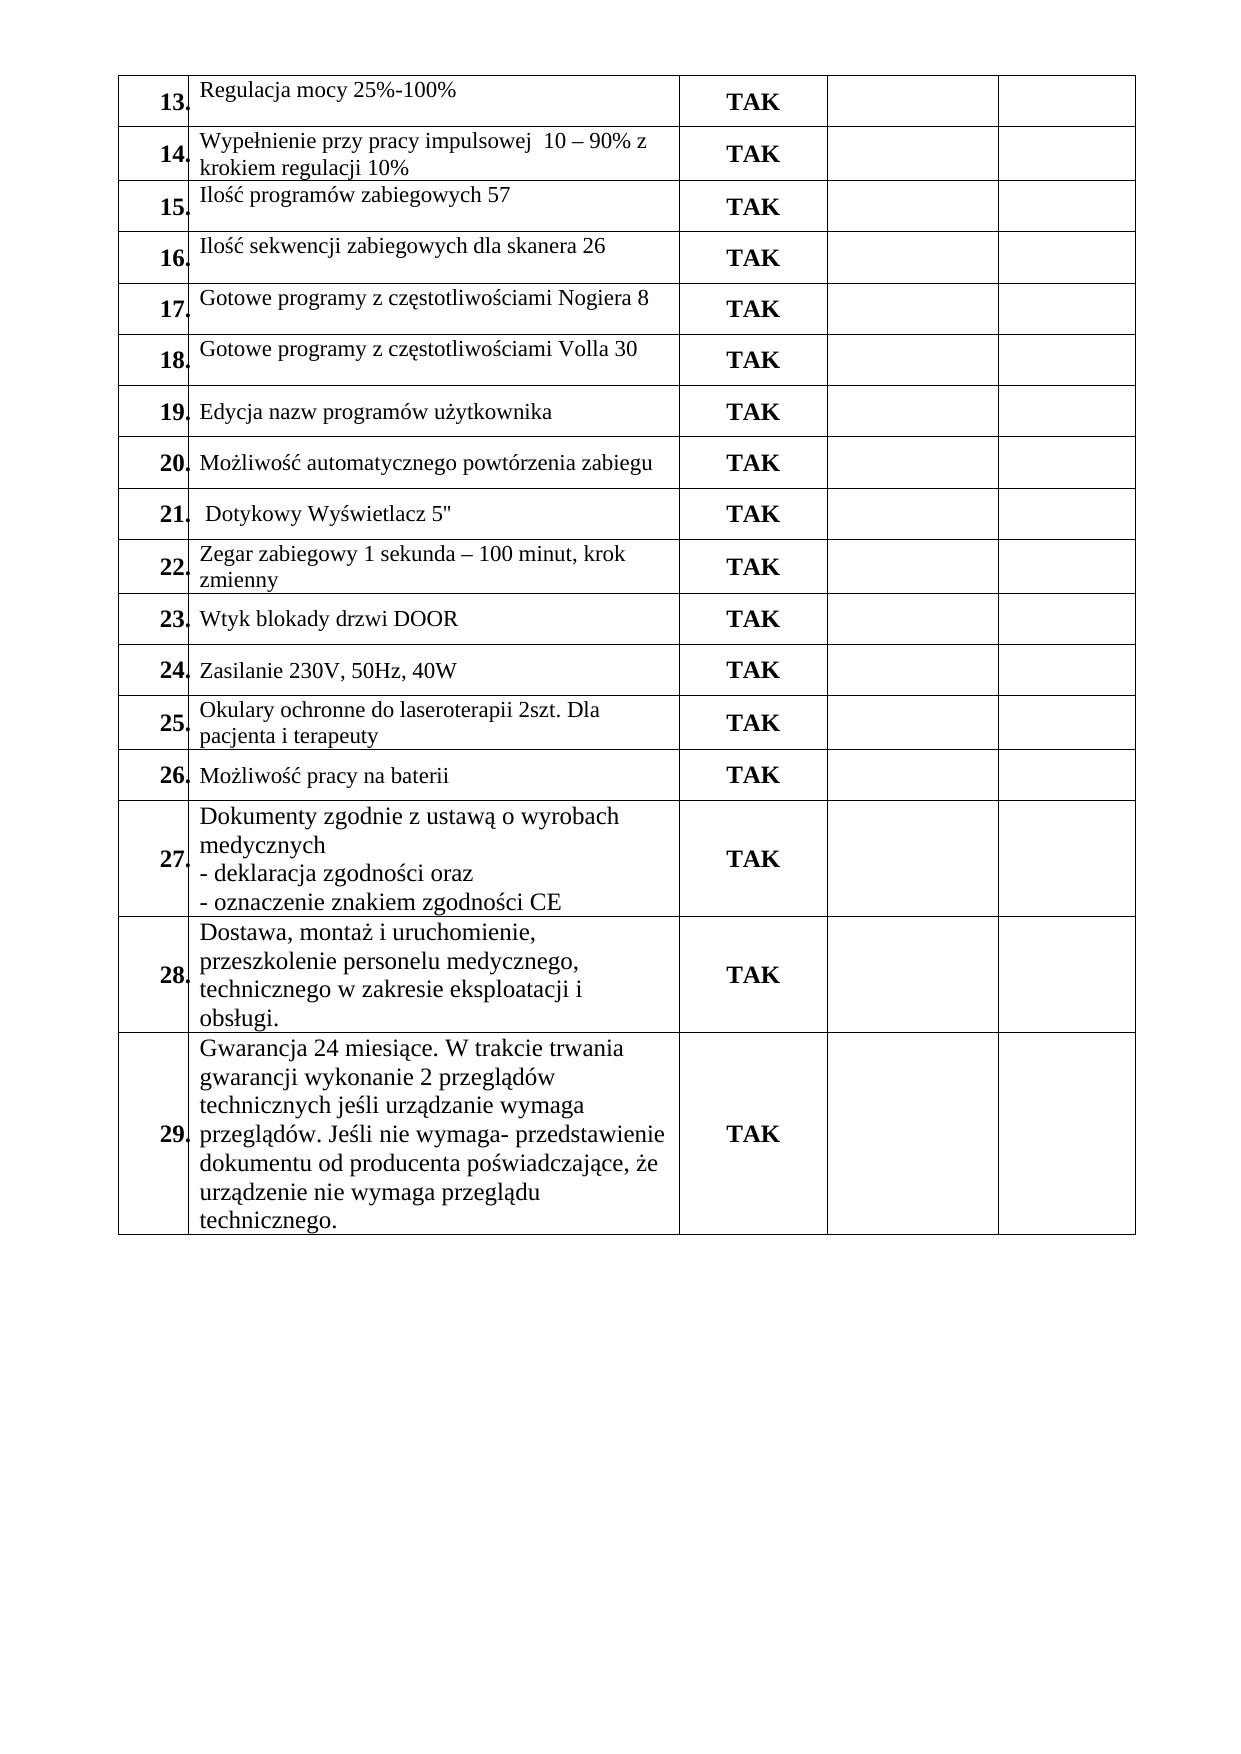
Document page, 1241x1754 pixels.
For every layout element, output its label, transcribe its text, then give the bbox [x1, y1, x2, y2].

table_cell Wtyk blokady drzwi DOOR [189, 594, 679, 644]
table_cell [119, 284, 188, 334]
table_cell TAK [680, 232, 827, 282]
table_cell Możliwość pracy na baterii [189, 750, 679, 800]
table_cell [999, 437, 1135, 487]
table_cell TAK [680, 645, 827, 695]
table_cell Edycja nazw programów użytkownika [189, 386, 679, 436]
table_cell [119, 1033, 188, 1234]
table_cell [119, 386, 188, 436]
table_cell TAK [680, 386, 827, 436]
table_cell Ilość programów zabiegowych 57 [189, 181, 679, 231]
table_cell TAK [680, 696, 827, 749]
table_cell [119, 917, 188, 1032]
table_cell [828, 801, 998, 916]
table_cell [828, 335, 998, 385]
table_cell [999, 232, 1135, 282]
table_cell [119, 801, 188, 916]
table_cell [999, 1033, 1135, 1234]
table_cell [828, 127, 998, 180]
table_cell [999, 76, 1135, 126]
table_cell TAK [680, 284, 827, 334]
table_cell TAK [680, 76, 827, 126]
table_cell [828, 76, 998, 126]
table_cell Gwarancja 24 miesiące. W trakcie trwania gwarancji wykonanie 2 przeglądów technicznych jeśli urządzanie wymaga przeglądów. Jeśli nie wymaga- przedstawienie dokumentu od producenta poświadczające, że urządzenie nie wymaga przeglądu technicznego. [189, 1033, 679, 1234]
table_cell [828, 750, 998, 800]
table_cell TAK [680, 801, 827, 916]
table_cell Wypełnienie przy pracy impulsowej 10 – 90% z krokiem regulacji 10% [189, 127, 679, 180]
table_cell Dokumenty zgodnie z ustawą o wyrobach medycznych - deklaracja zgodności oraz - oznaczenie znakiem zgodności CE [189, 801, 679, 916]
table_cell TAK [680, 917, 827, 1032]
table_cell [828, 540, 998, 592]
table_cell [999, 284, 1135, 334]
table_cell [119, 696, 188, 749]
table_cell [119, 437, 188, 487]
table_cell [828, 645, 998, 695]
table_cell [828, 232, 998, 282]
table_cell TAK [680, 750, 827, 800]
table_cell [999, 645, 1135, 695]
table_cell Dotykowy Wyświetlacz 5'' [189, 489, 679, 539]
table_cell [119, 594, 188, 644]
table_cell TAK [680, 437, 827, 487]
table_cell TAK [680, 594, 827, 644]
table_cell Regulacja mocy 25%-100% [189, 76, 679, 126]
table_cell [828, 437, 998, 487]
table_cell [999, 127, 1135, 180]
table_cell [999, 594, 1135, 644]
table_cell [119, 76, 188, 126]
table_cell [999, 696, 1135, 749]
table_cell [119, 335, 188, 385]
table_cell [828, 284, 998, 334]
table_cell TAK [680, 181, 827, 231]
table_cell TAK [680, 489, 827, 539]
table_cell [119, 181, 188, 231]
table_cell [119, 540, 188, 592]
table_cell Zasilanie 230V, 50Hz, 40W [189, 645, 679, 695]
table_cell [119, 750, 188, 800]
table_cell [828, 917, 998, 1032]
table_cell TAK [680, 127, 827, 180]
table_cell [828, 386, 998, 436]
table_cell [119, 127, 188, 180]
table_cell Ilość sekwencji zabiegowych dla skanera 26 [189, 232, 679, 282]
table_cell [999, 489, 1135, 539]
table_cell Dostawa, montaż i uruchomienie, przeszkolenie personelu medycznego, technicznego w zakresie eksploatacji i obsługi. [189, 917, 679, 1032]
table_cell Zegar zabiegowy 1 sekunda – 100 minut, krok zmienny [189, 540, 679, 592]
table_cell Gotowe programy z częstotliwościami Nogiera 8 [189, 284, 679, 334]
table_cell [999, 801, 1135, 916]
table_cell [999, 335, 1135, 385]
table_cell [828, 489, 998, 539]
table_cell [828, 181, 998, 231]
table_cell [999, 540, 1135, 592]
table_cell [999, 386, 1135, 436]
table_cell TAK [680, 1033, 827, 1234]
table_cell [119, 645, 188, 695]
table_cell TAK [680, 540, 827, 592]
table_cell [999, 750, 1135, 800]
table_cell Możliwość automatycznego powtórzenia zabiegu [189, 437, 679, 487]
table_cell Gotowe programy z częstotliwościami Volla 30 [189, 335, 679, 385]
table_cell [999, 181, 1135, 231]
table_cell [999, 917, 1135, 1032]
table_cell [828, 594, 998, 644]
table_cell [119, 489, 188, 539]
table_cell [828, 696, 998, 749]
table_cell [828, 1033, 998, 1234]
table_cell TAK [680, 335, 827, 385]
table_cell Okulary ochronne do laseroterapii 2szt. Dla pacjenta i terapeuty [189, 696, 679, 749]
table_cell [119, 232, 188, 282]
